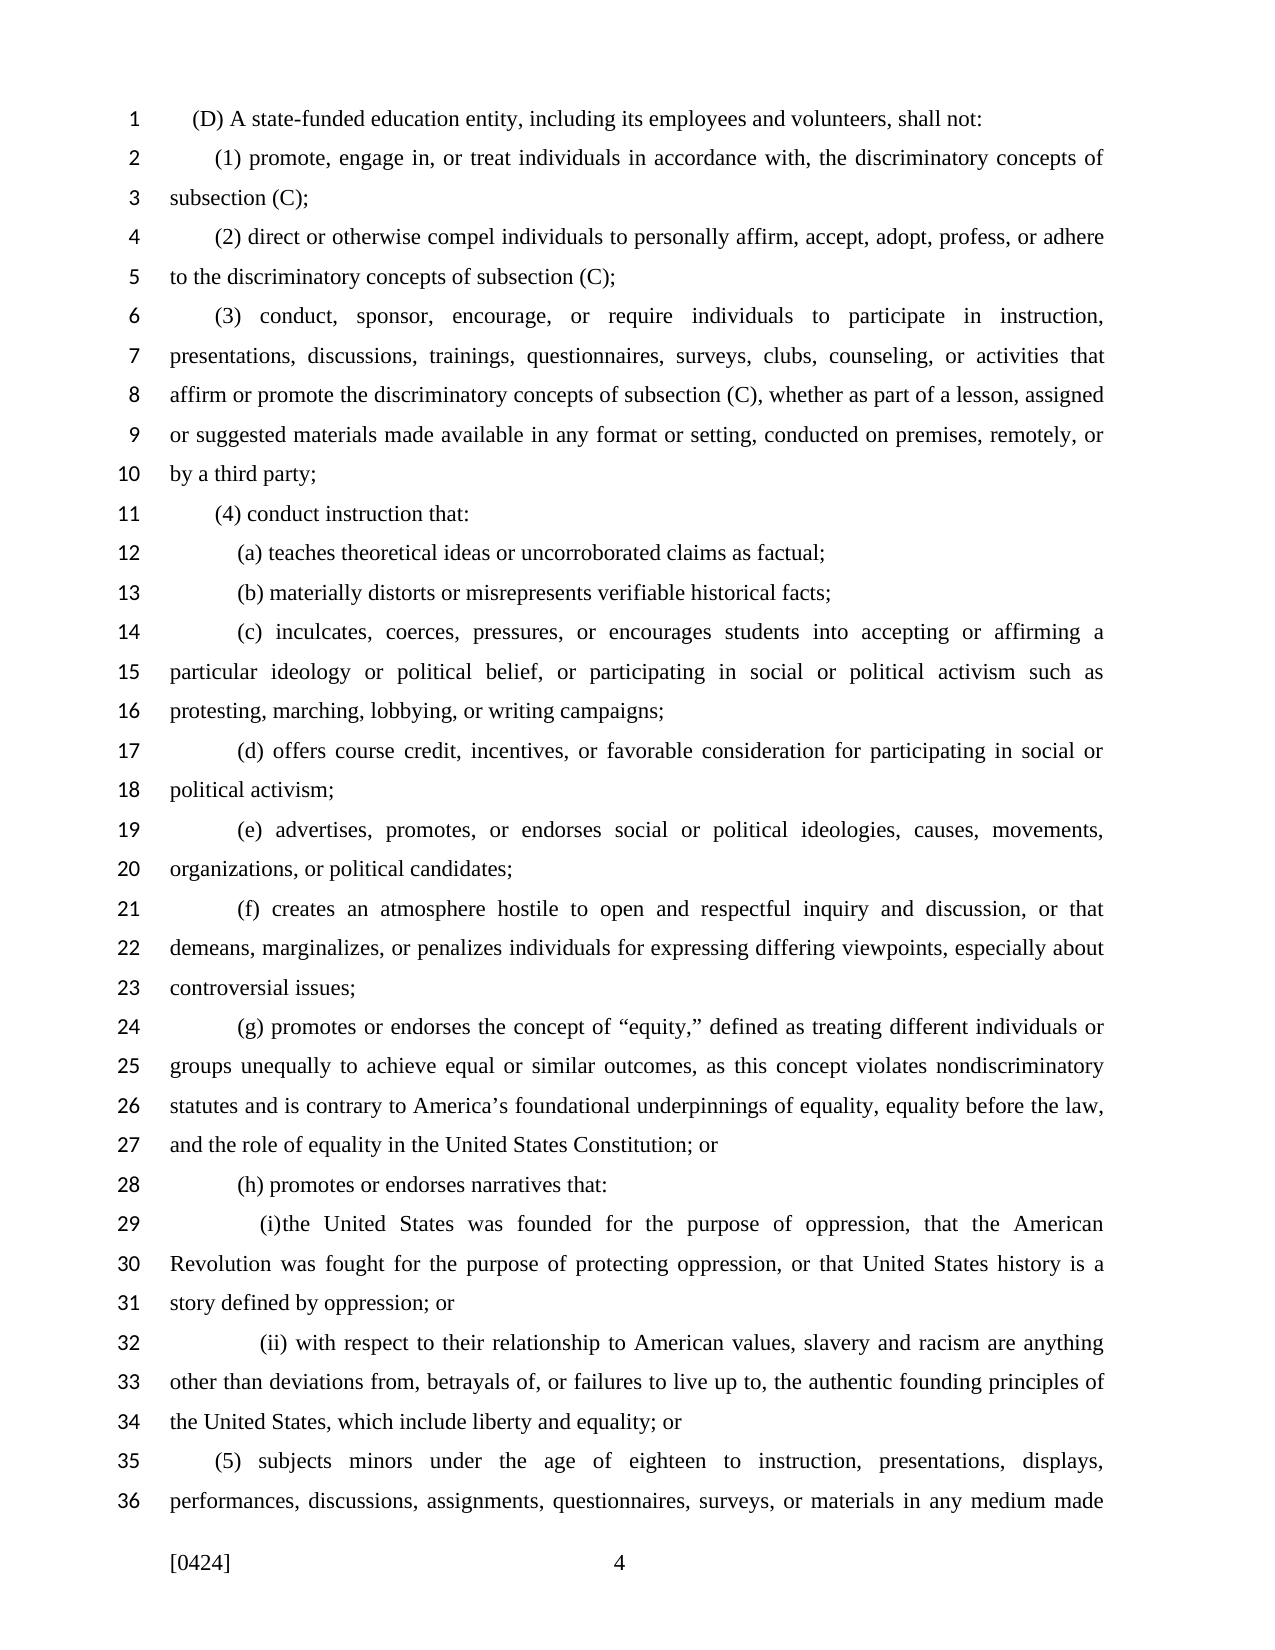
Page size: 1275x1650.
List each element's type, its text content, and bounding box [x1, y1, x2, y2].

text (a) teaches theoretical ideas or uncorroborated claims as factual; [169, 539, 1106, 566]
text (g) promotes or endorses the concept of “equity,” defined as treating different individuals or groups unequally to achieve equal or similar outcomes, as this concept violates nondiscriminatory statutes and is contrary to America’s foundational underpinnings of equality, equality before the law, and the role of equality in the United States Constitution; or [169, 1013, 1106, 1158]
text (c) inculcates, coerces, pressures, or encourages students into accepting or affirming a particular ideology or political belief, or participating in social or political activism such as protesting, marching, lobbying, or writing campaigns; [169, 618, 1106, 723]
text (e) advertises, promotes, or endorses social or political ideologies, causes, movements, organizations, or political candidates; [169, 816, 1106, 881]
text (i) the United States was founded for the purpose of oppression, that the American Revolution was fought for the purpose of protecting oppression, or that United States history is a story defined by oppression; or [169, 1210, 1106, 1316]
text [169, 1447, 1106, 1513]
text (2) direct or otherwise compel individuals to personally affirm, accept, adopt, profess, or adhere to the discriminatory concepts of subsection (C); [169, 223, 1106, 289]
text (3) conduct, sponsor, encourage, or require individuals to participate in instruction, presentations, discussions, trainings, questionnaires, surveys, clubs, counseling, or activities that affirm or promote the discriminatory concepts of subsection (C), whether as part of a lesson, assigned or suggested materials made available in any format or setting, conducted on premises, remotely, or by a third party; [169, 302, 1106, 487]
text (h) promotes or endorses narratives that: [169, 1171, 1106, 1197]
text (b) materially distorts or misrepresents verifiable historical facts; [169, 579, 1106, 605]
text (4) conduct instruction that: [169, 500, 1106, 526]
text (f) creates an atmosphere hostile to open and respectful inquiry and discussion, or that demeans, marginalizes, or penalizes individuals for expressing differing viewpoints, especially about controversial issues; [169, 894, 1106, 1000]
text (ii) with respect to their relationship to American values, slavery and racism are anything other than deviations from, betrayals of, or failures to live up to, the authentic founding principles of the United States, which include liberty and equality; or [169, 1329, 1106, 1434]
text (D) A state‑funded education entity, including its employees and volunteers, shall not: [169, 105, 1106, 131]
text (d) offers course credit, incentives, or favorable consideration for participating in social or political activism; [169, 737, 1106, 802]
text (1) promote, engage in, or treat individuals in accordance with, the discriminatory concepts of subsection (C); [169, 144, 1106, 210]
